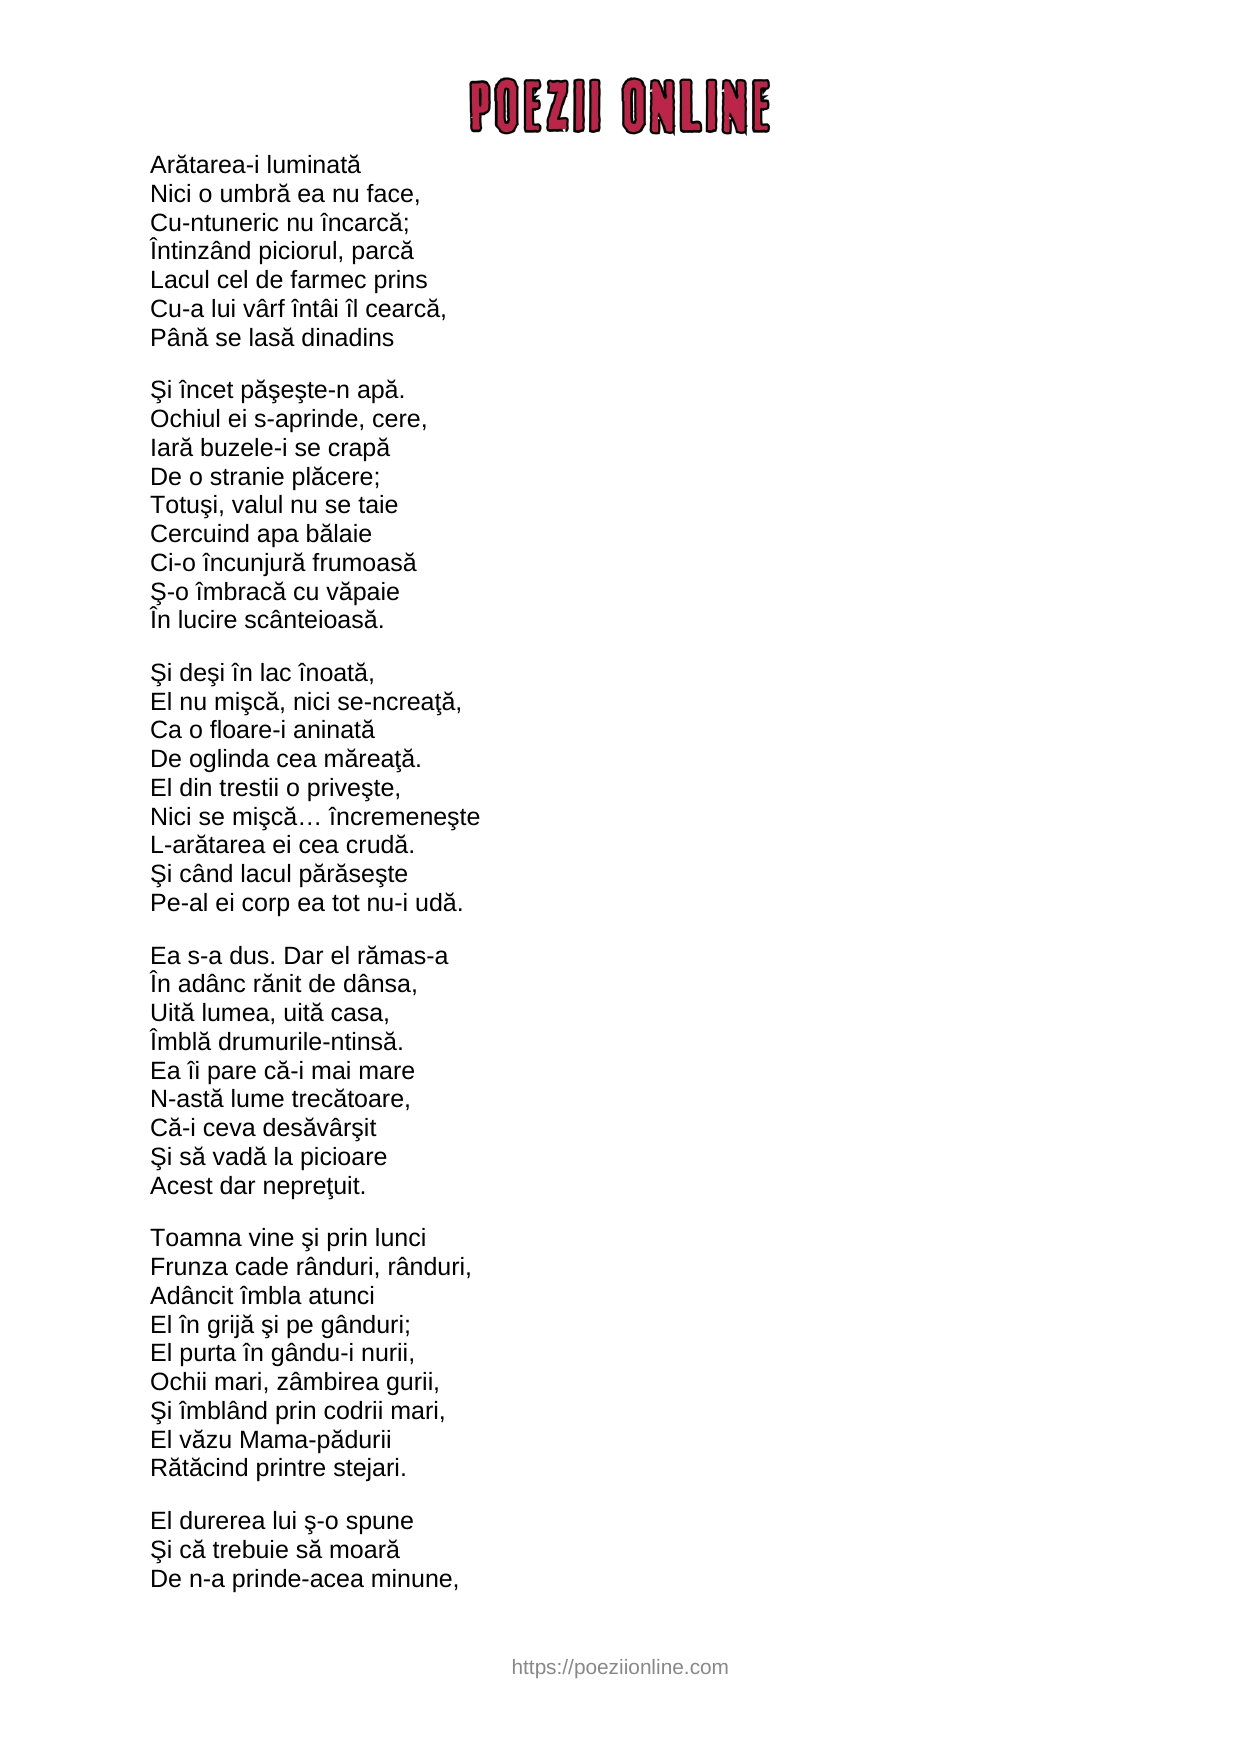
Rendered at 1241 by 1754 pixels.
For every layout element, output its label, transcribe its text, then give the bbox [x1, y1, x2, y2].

text Îmblă drumurile-ntinsă. [150, 1027, 1090, 1056]
text Ochiul ei s-aprinde, cere, [150, 404, 1090, 433]
text Ochii mari, zâmbirea gurii, [150, 1367, 1090, 1396]
text El din trestii o priveşte, [150, 773, 1090, 802]
text Până se lasă dinadins [150, 322, 1090, 351]
text Totuşi, valul nu se taie [150, 490, 1090, 519]
text Că-i ceva desăvârşit [150, 1113, 1090, 1142]
text Cu-a lui vârf întâi îl cearcă, [150, 294, 1090, 322]
text Ş-o îmbracă cu văpaie [150, 576, 1090, 605]
text De o stranie plăcere; [150, 461, 1090, 490]
text Ea s-a dus. Dar el rămas-a [150, 941, 1090, 969]
text Adâncit îmbla atunci [150, 1281, 1090, 1309]
text Nici se mişcă… încremeneşte [150, 802, 1090, 830]
text Cu-ntuneric nu încarcă; [150, 207, 1090, 236]
text Şi deşi în lac înoată, [150, 658, 1090, 687]
text Pe-al ei corp ea tot nu-i udă. [150, 888, 1090, 917]
text Întinzând piciorul, parcă [150, 236, 1090, 265]
text Arătarea-i luminată [150, 150, 1090, 179]
text Acest dar nepreţuit. [150, 1171, 1090, 1199]
text N-astă lume trecătoare, [150, 1084, 1090, 1113]
text El purta în gându-i nurii, [150, 1338, 1090, 1367]
text Ci-o încunjură frumoasă [150, 548, 1090, 576]
text Şi să vadă la picioare [150, 1142, 1090, 1171]
text Toamna vine şi prin lunci [150, 1223, 1090, 1252]
text Ca o floare-i aninată [150, 715, 1090, 744]
text De n-a prinde-acea minune, [150, 1563, 1090, 1592]
text El durerea lui ş-o spune [150, 1506, 1090, 1535]
text Rătăcind printre stejari. [150, 1453, 1090, 1482]
text Cercuind apa bălaie [150, 519, 1090, 548]
text În lucire scânteioasă. [150, 605, 1090, 634]
text Şi că trebuie să moară [150, 1535, 1090, 1563]
text Şi încet păşeşte-n apă. [150, 375, 1090, 404]
picture [463, 74, 777, 138]
text El nu mişcă, nici se-ncreaţă, [150, 687, 1090, 715]
text Şi când lacul părăseşte [150, 859, 1090, 888]
text Uită lumea, uită casa, [150, 998, 1090, 1027]
text Frunza cade rânduri, rânduri, [150, 1252, 1090, 1281]
text Iară buzele-i se crapă [150, 433, 1090, 461]
text Ea îi pare că-i mai mare [150, 1056, 1090, 1084]
text El văzu Mama-pădurii [150, 1424, 1090, 1453]
text Lacul cel de farmec prins [150, 265, 1090, 294]
text În adânc rănit de dânsa, [150, 969, 1090, 998]
text El în grijă şi pe gânduri; [150, 1309, 1090, 1338]
text L-arătarea ei cea crudă. [150, 830, 1090, 859]
text Şi îmblând prin codrii mari, [150, 1396, 1090, 1424]
text Nici o umbră ea nu face, [150, 179, 1090, 207]
text De oglinda cea măreaţă. [150, 744, 1090, 773]
